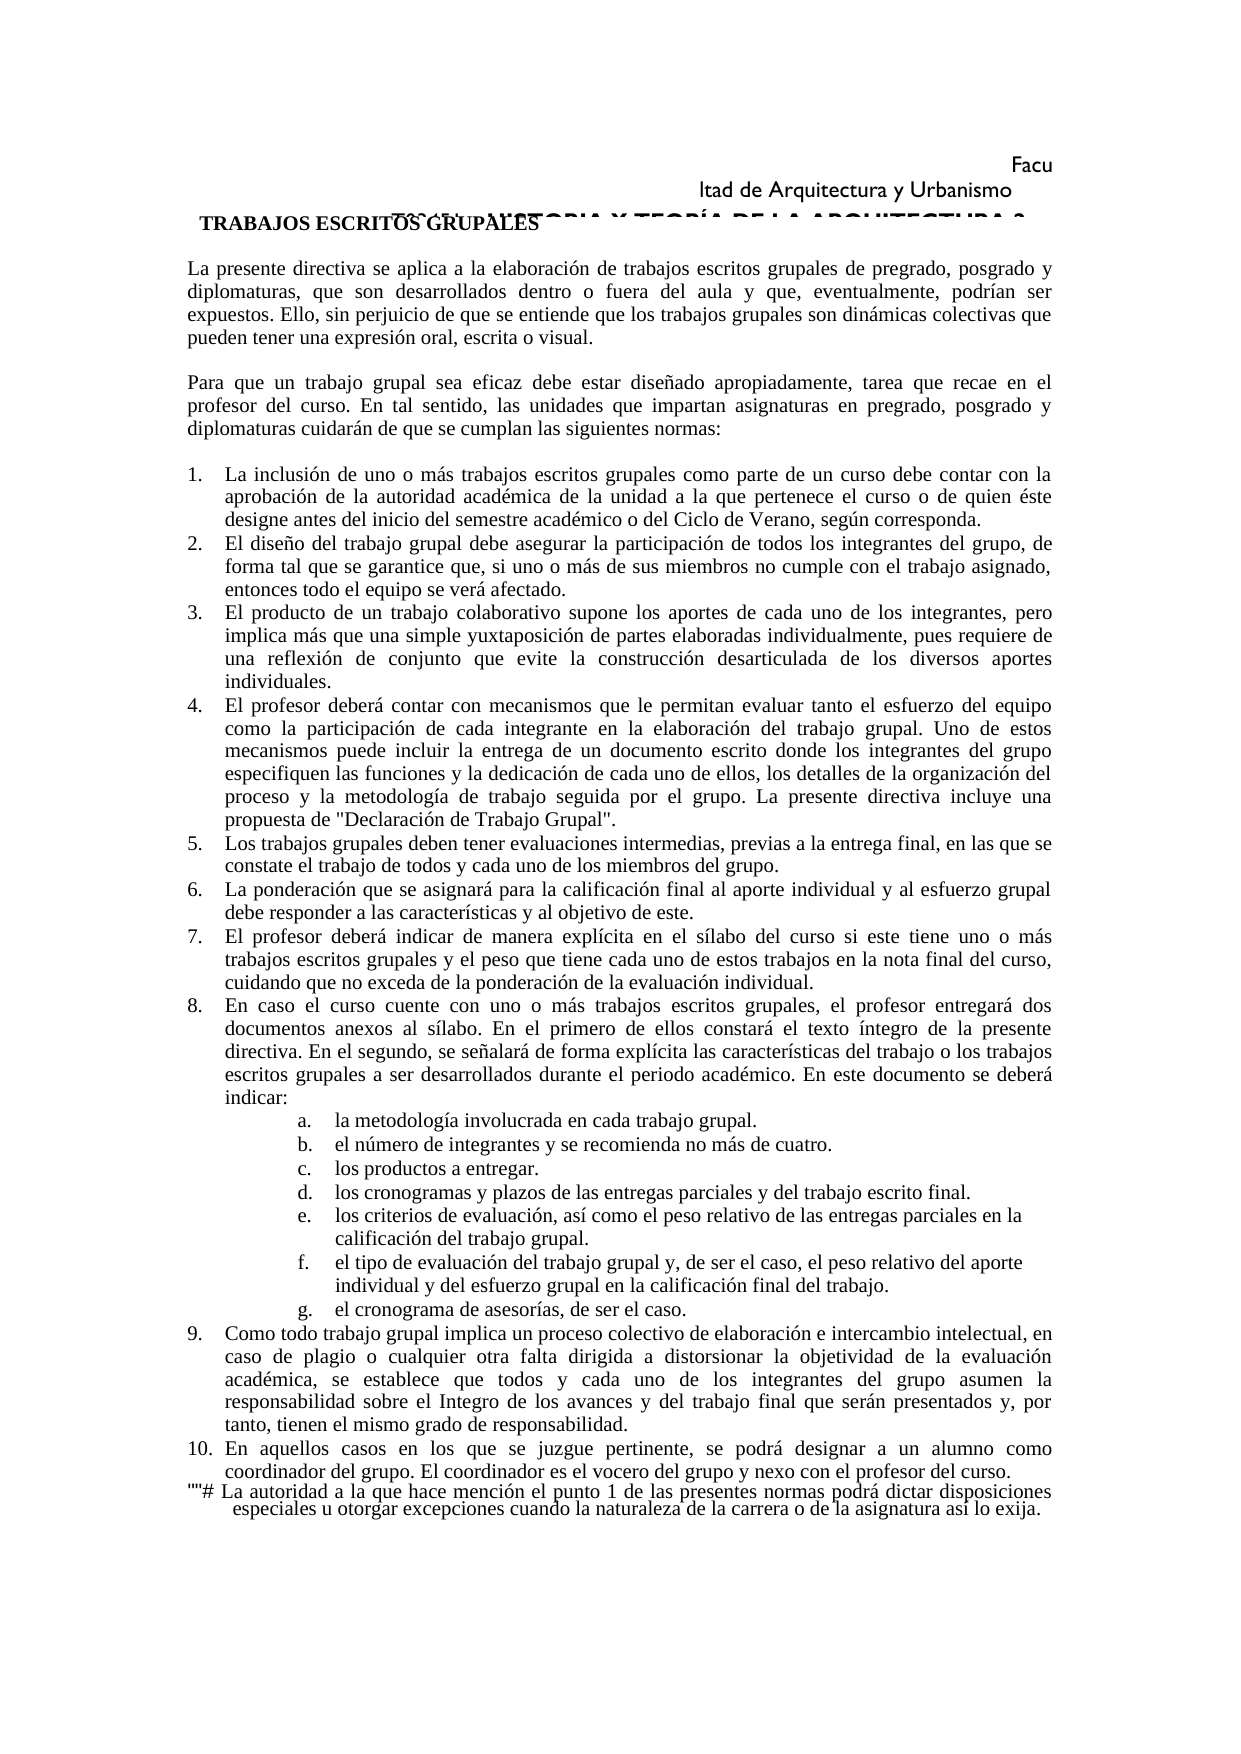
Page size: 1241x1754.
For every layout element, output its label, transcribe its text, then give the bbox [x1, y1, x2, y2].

list el número de integrantes y se recomienda no más de cuatro. [297, 1132, 1136, 1156]
list el tipo de evaluación del trabajo grupal y, de ser el caso, el peso relativo del aporte individual y del esfuerzo grupal en la calificación final del trabajo. [297, 1251, 1053, 1297]
list El producto de un trabajo colaborativo supone los aportes de cada uno de los integrantes, pero implica más que una simple yuxtaposición de partes elaboradas individualmente, pues requiere de una reflexión de conjunto que evite la construcción desarticulada de los diversos aportes individuales. [187, 602, 1053, 693]
list El diseño del trabajo grupal debe asegurar la participación de todos los integrantes del grupo, de forma tal que se garantice que, si uno o más de sus miembros no cumple con el trabajo asignado, entonces todo el equipo se verá afectado. [187, 532, 1053, 601]
list La inclusión de uno o más trabajos escritos grupales como parte de un curso debe contar con la aprobación de la autoridad académica de la unidad a la que pertenece el curso o de quien éste designe antes del inicio del semestre académico o del Ciclo de Verano, según corresponda. [187, 463, 1053, 531]
text ""# La autoridad a la que hace mención el punto 1 de las presentes normas podrá dictar disposiciones especiales u otorgar excepciones cuando la naturaleza de la carrera o de la asignatura así lo exija. [187, 1484, 1053, 1520]
list La ponderación que se asignará para la calificación final al aporte individual y al esfuerzo grupal debe responder a las características y al objetivo de este. [187, 878, 1053, 924]
list la metodología involucrada en cada trabajo grupal. [297, 1109, 1136, 1132]
list los cronogramas y plazos de las entregas parciales y del trabajo escrito final. [297, 1180, 1136, 1204]
text Para que un trabajo grupal sea eficaz debe estar diseñado apropiadamente, tarea que recae en el profesor del curso. En tal sentido, las unidades que impartan asignaturas en pregrado, posgrado y diplomaturas cuidarán de que se cumplan las siguientes normas: [187, 371, 1053, 440]
list Como todo trabajo grupal implica un proceso colectivo de elaboración e intercambio intelectual, en caso de plagio o cualquier otra falta dirigida a distorsionar la objetividad de la evaluación académica, se establece que todos y cada uno de los integrantes del grupo asumen la responsabilidad sobre el Integro de los avances y del trabajo final que serán presentados y, por tanto, tienen el mismo grado de responsabilidad. [187, 1322, 1053, 1436]
list El profesor deberá contar con mecanismos que le permitan evaluar tanto el esfuerzo del equipo como la participación de cada integrante en la elaboración del trabajo grupal. Uno de estos mecanismos puede incluir la entrega de un documento escrito donde los integrantes del grupo especifiquen las funciones y la dedicación de cada uno de ellos, los detalles de la organización del proceso y la metodología de trabajo seguida por el grupo. La presente directiva incluye una propuesta de "Declaración de Trabajo Grupal". [187, 694, 1053, 831]
list el cronograma de asesorías, de ser el caso. [297, 1297, 1136, 1321]
list En aquellos casos en los que se juzgue pertinente, se podrá designar a un alumno como coordinador del grupo. El coordinador es el vocero del grupo y nexo con el profesor del curso. [187, 1437, 1053, 1483]
list los productos a entregar. [297, 1156, 1136, 1180]
list Los trabajos grupales deben tener evaluaciones intermedias, previas a la entrega final, en las que se constate el trabajo de todos y cada uno de los miembros del grupo. [187, 832, 1053, 877]
list El profesor deberá indicar de manera explícita en el sílabo del curso si este tiene uno o más trabajos escritos grupales y el peso que tiene cada uno de estos trabajos en la nota final del curso, cuidando que no exceda de la ponderación de la evaluación individual. [187, 925, 1053, 994]
list los criterios de evaluación, así como el peso relativo de las entregas parciales en la calificación del trabajo grupal. [297, 1205, 1053, 1250]
list En caso el curso cuente con uno o más trabajos escritos grupales, el profesor entregará dos documentos anexos al sílabo. En el primero de ellos constará el texto íntegro de la presente directiva. En el segundo, se señalará de forma explícita las características del trabajo o los trabajos escritos grupales a ser desarrollados durante el periodo académico. En este documento se deberá indicar: [187, 994, 1053, 1109]
text La presente directiva se aplica a la elaboración de trabajos escritos grupales de pregrado, posgrado y diplomaturas, que son desarrollados dentro o fuera del aula y que, eventualmente, podrían ser expuestos. Ello, sin perjuicio de que se entiende que los trabajos grupales son dinámicas colectivas que pueden tener una expresión oral, escrita o visual. [187, 257, 1053, 349]
subtitle TRABAJOS ESCRITOS GRUPALES [187, 212, 1136, 234]
